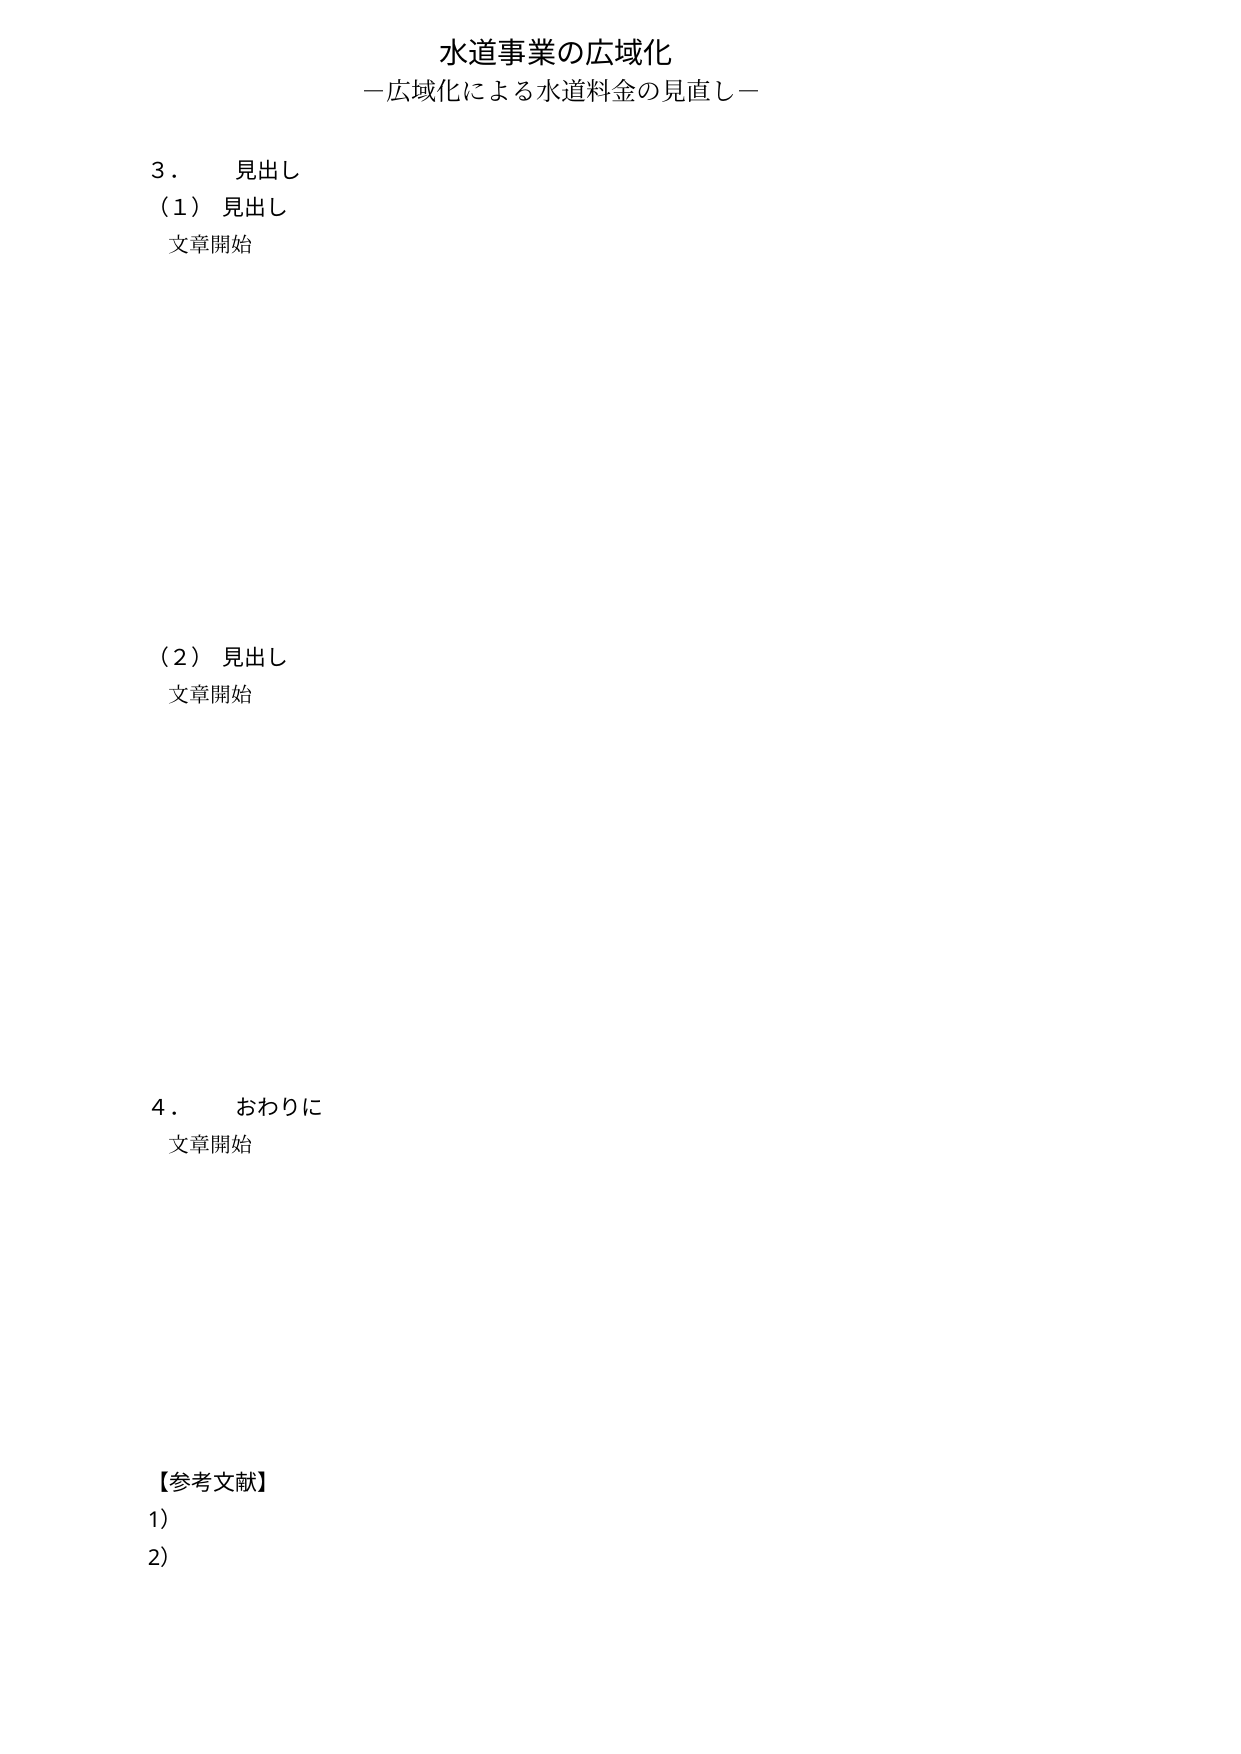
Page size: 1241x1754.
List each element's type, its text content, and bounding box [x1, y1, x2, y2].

list おわりに [148, 1087, 1092, 1125]
text 1） [148, 1500, 1092, 1537]
text 2） [148, 1537, 1092, 1575]
list 見出し [148, 637, 1092, 675]
text 【参考文献】 [148, 1462, 1092, 1500]
list 見出し [148, 187, 1092, 225]
text 文章開始 [148, 1125, 1092, 1162]
list 見出し [148, 150, 1092, 187]
text 文章開始 [148, 675, 1092, 712]
text 文章開始 [148, 225, 1092, 262]
